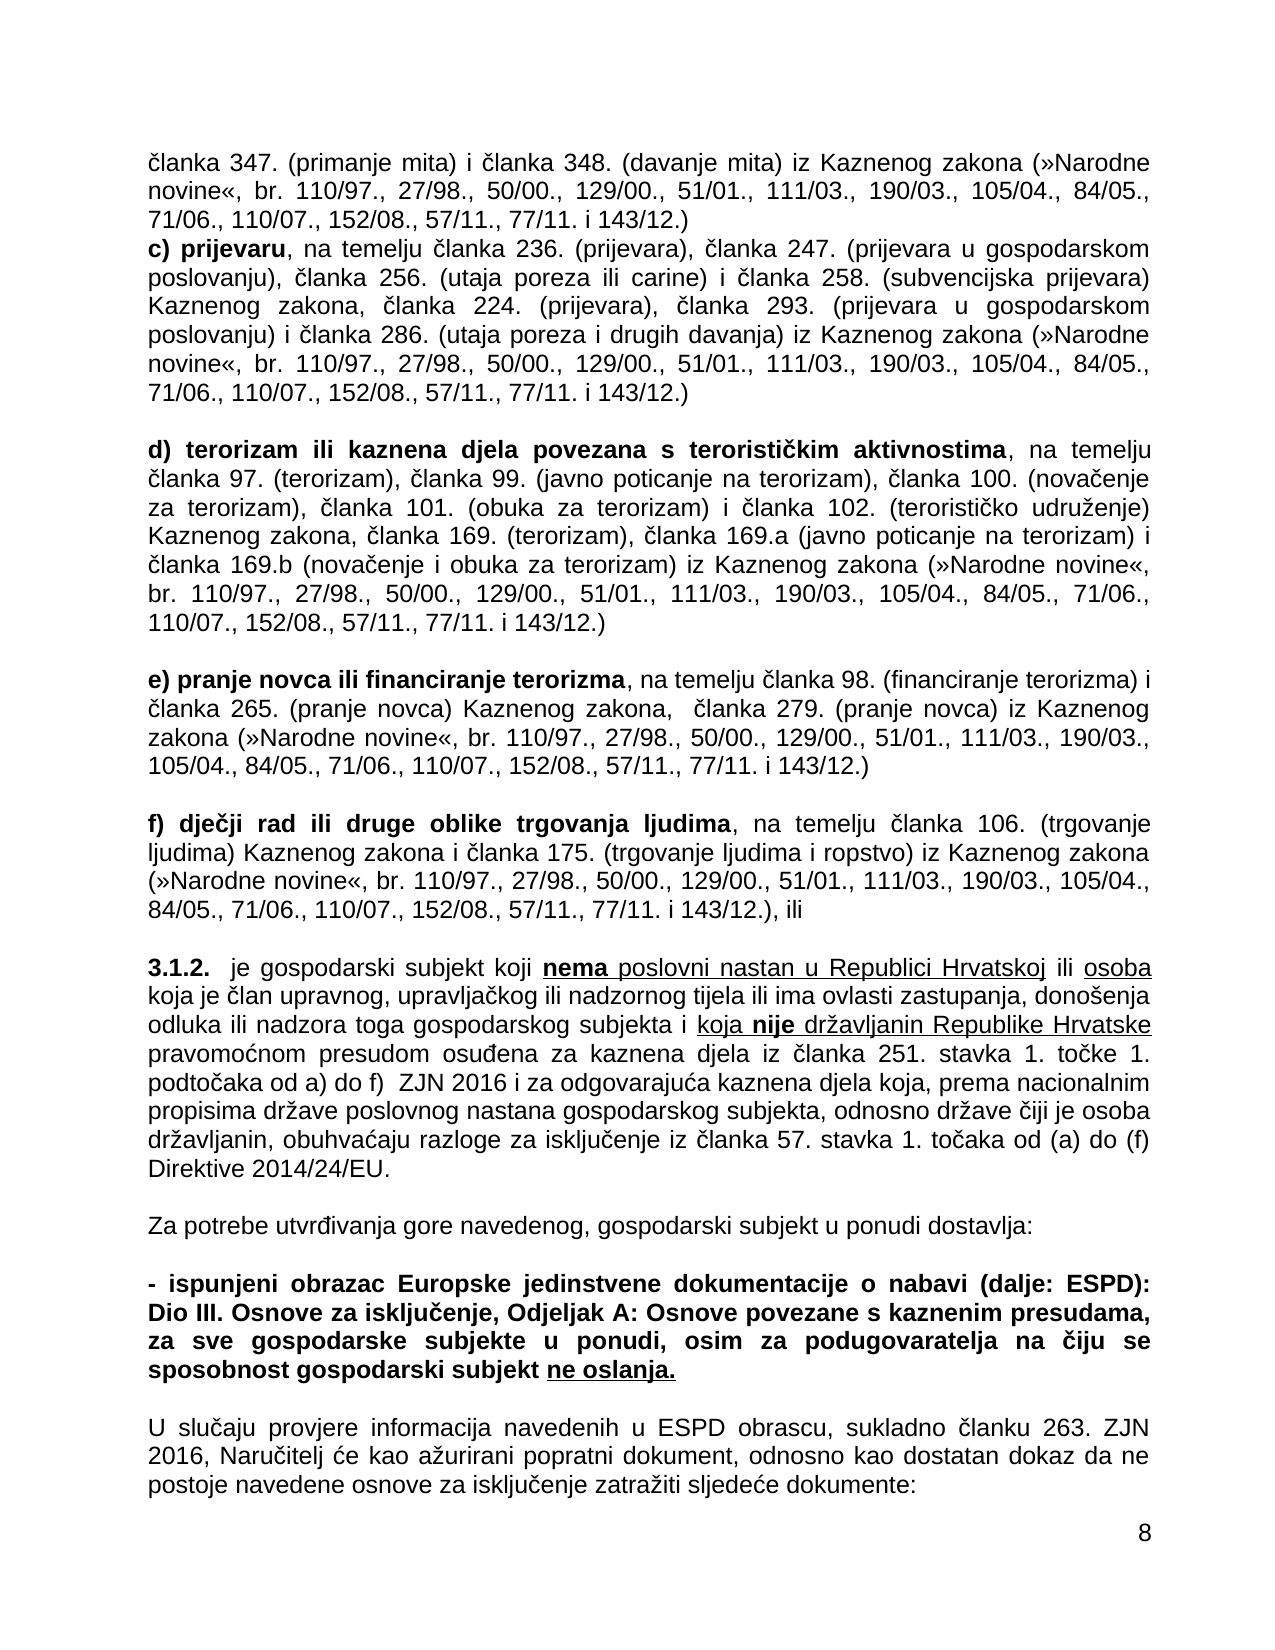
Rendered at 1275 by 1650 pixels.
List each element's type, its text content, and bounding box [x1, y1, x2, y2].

text Za potrebe utvrđivanja gore navedenog, gospodarski subjekt u ponudi dostavlja: [148, 1211, 1152, 1240]
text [148, 148, 1152, 234]
text U slučaju provjere informacija navedenih u ESPD obrascu, sukladno članku 263. ZJN 2016, Naručitelj će kao ažurirani popratni dokument, odnosno kao dostatan dokaz da ne postoje navedene osnove za isključenje zatražiti sljedeće dokumente: [148, 1413, 1152, 1499]
text 3.1.2. je gospodarski subjekt koji nema poslovni nastan u Republici Hrvatskoj ili osoba koja je član upravnog, upravljačkog ili nadzornog tijela ili ima ovlasti zastupanja, donošenja odluka ili nadzora toga gospodarskog subjekta i koja nije državljanin Republike Hrvatske pravomoćnom presudom osuđena za kaznena djela iz članka 251. stavka 1. točke 1. podtočaka od a) do f) ZJN 2016 i za odgovarajuća kaznena djela koja, prema nacionalnim propisima države poslovnog nastana gospodarskog subjekta, odnosno države čiji je osoba državljanin, obuhvaćaju razloge za isključenje iz članka 57. stavka 1. točaka od (a) do (f) Direktive 2014/24/EU. [148, 953, 1152, 1183]
text e) pranje novca ili financiranje terorizma, na temelju članka 98. (financiranje terorizma) i članka 265. (pranje novca) Kaznenog zakona, članka 279. (pranje novca) iz Kaznenog zakona (»Narodne novine«, br. 110/97., 27/98., 50/00., 129/00., 51/01., 111/03., 190/03., 105/04., 84/05., 71/06., 110/07., 152/08., 57/11., 77/11. i 143/12.) [148, 665, 1152, 780]
text - ispunjeni obrazac Europske jedinstvene dokumentacije o nabavi (dalje: ESPD): Dio III. Osnove za isključenje, Odjeljak A: Osnove povezane s kaznenim presudama, za sve gospodarske subjekte u ponudi, osim za podugovaratelja na čiju se sposobnost gospodarski subjekt ne oslanja. [148, 1269, 1152, 1384]
text d) terorizam ili kaznena djela povezana s terorističkim aktivnostima, na temelju članka 97. (terorizam), članka 99. (javno poticanje na terorizam), članka 100. (novačenje za terorizam), članka 101. (obuka za terorizam) i članka 102. (terorističko udruženje) Kaznenog zakona, članka 169. (terorizam), članka 169.a (javno poticanje na terorizam) i članka 169.b (novačenje i obuka za terorizam) iz Kaznenog zakona (»Narodne novine«, br. 110/97., 27/98., 50/00., 129/00., 51/01., 111/03., 190/03., 105/04., 84/05., 71/06., 110/07., 152/08., 57/11., 77/11. i 143/12.) [148, 435, 1152, 636]
text c) prijevaru, na temelju članka 236. (prijevara), članka 247. (prijevara u gospodarskom poslovanju), članka 256. (utaja poreza ili carine) i članka 258. (subvencijska prijevara) Kaznenog zakona, članka 224. (prijevara), članka 293. (prijevara u gospodarskom poslovanju) i članka 286. (utaja poreza i drugih davanja) iz Kaznenog zakona (»Narodne novine«, br. 110/97., 27/98., 50/00., 129/00., 51/01., 111/03., 190/03., 105/04., 84/05., 71/06., 110/07., 152/08., 57/11., 77/11. i 143/12.) [148, 234, 1152, 406]
text f) dječji rad ili druge oblike trgovanja ljudima, na temelju članka 106. (trgovanje ljudima) Kaznenog zakona i članka 175. (trgovanje ljudima i ropstvo) iz Kaznenog zakona (»Narodne novine«, br. 110/97., 27/98., 50/00., 129/00., 51/01., 111/03., 190/03., 105/04., 84/05., 71/06., 110/07., 152/08., 57/11., 77/11. i 143/12.), ili [148, 809, 1152, 924]
